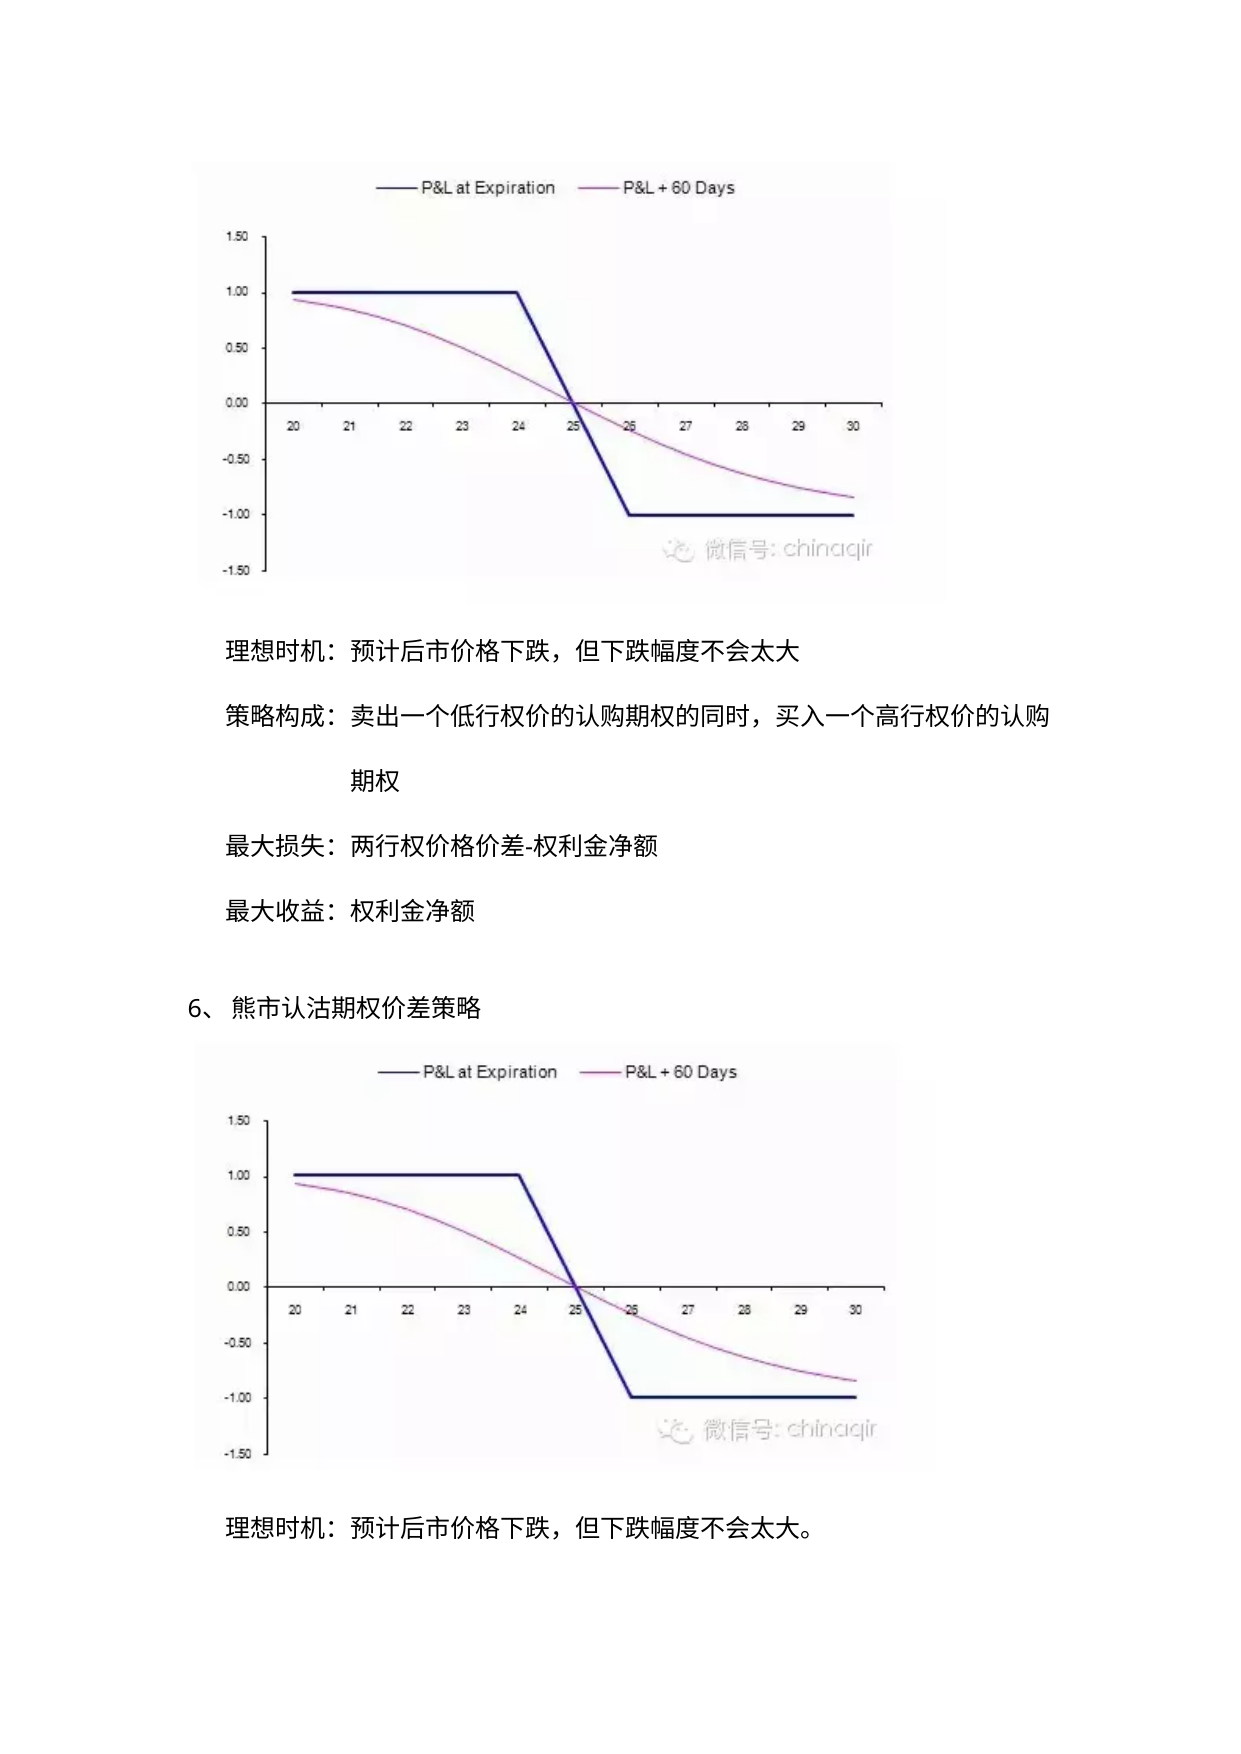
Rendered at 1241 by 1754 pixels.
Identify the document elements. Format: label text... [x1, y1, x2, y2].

picture [187, 1039, 937, 1479]
list 熊市认沽期权价差策略 [187, 974, 1053, 1039]
list 理想时机：预计后市价格下跌，但下跌幅度不会太大 [225, 617, 1053, 682]
list 最大收益：权利金净额 [225, 877, 1053, 942]
list 理想时机：预计后市价格下跌，但下跌幅度不会太大。 [225, 1494, 1053, 1559]
picture [187, 162, 947, 605]
list 最大损失：两行权价格价差-权利金净额 [225, 812, 1053, 877]
list 策略构成：卖出一个低行权价的认购期权的同时，买入一个高行权价的认购期权 [225, 682, 1053, 812]
